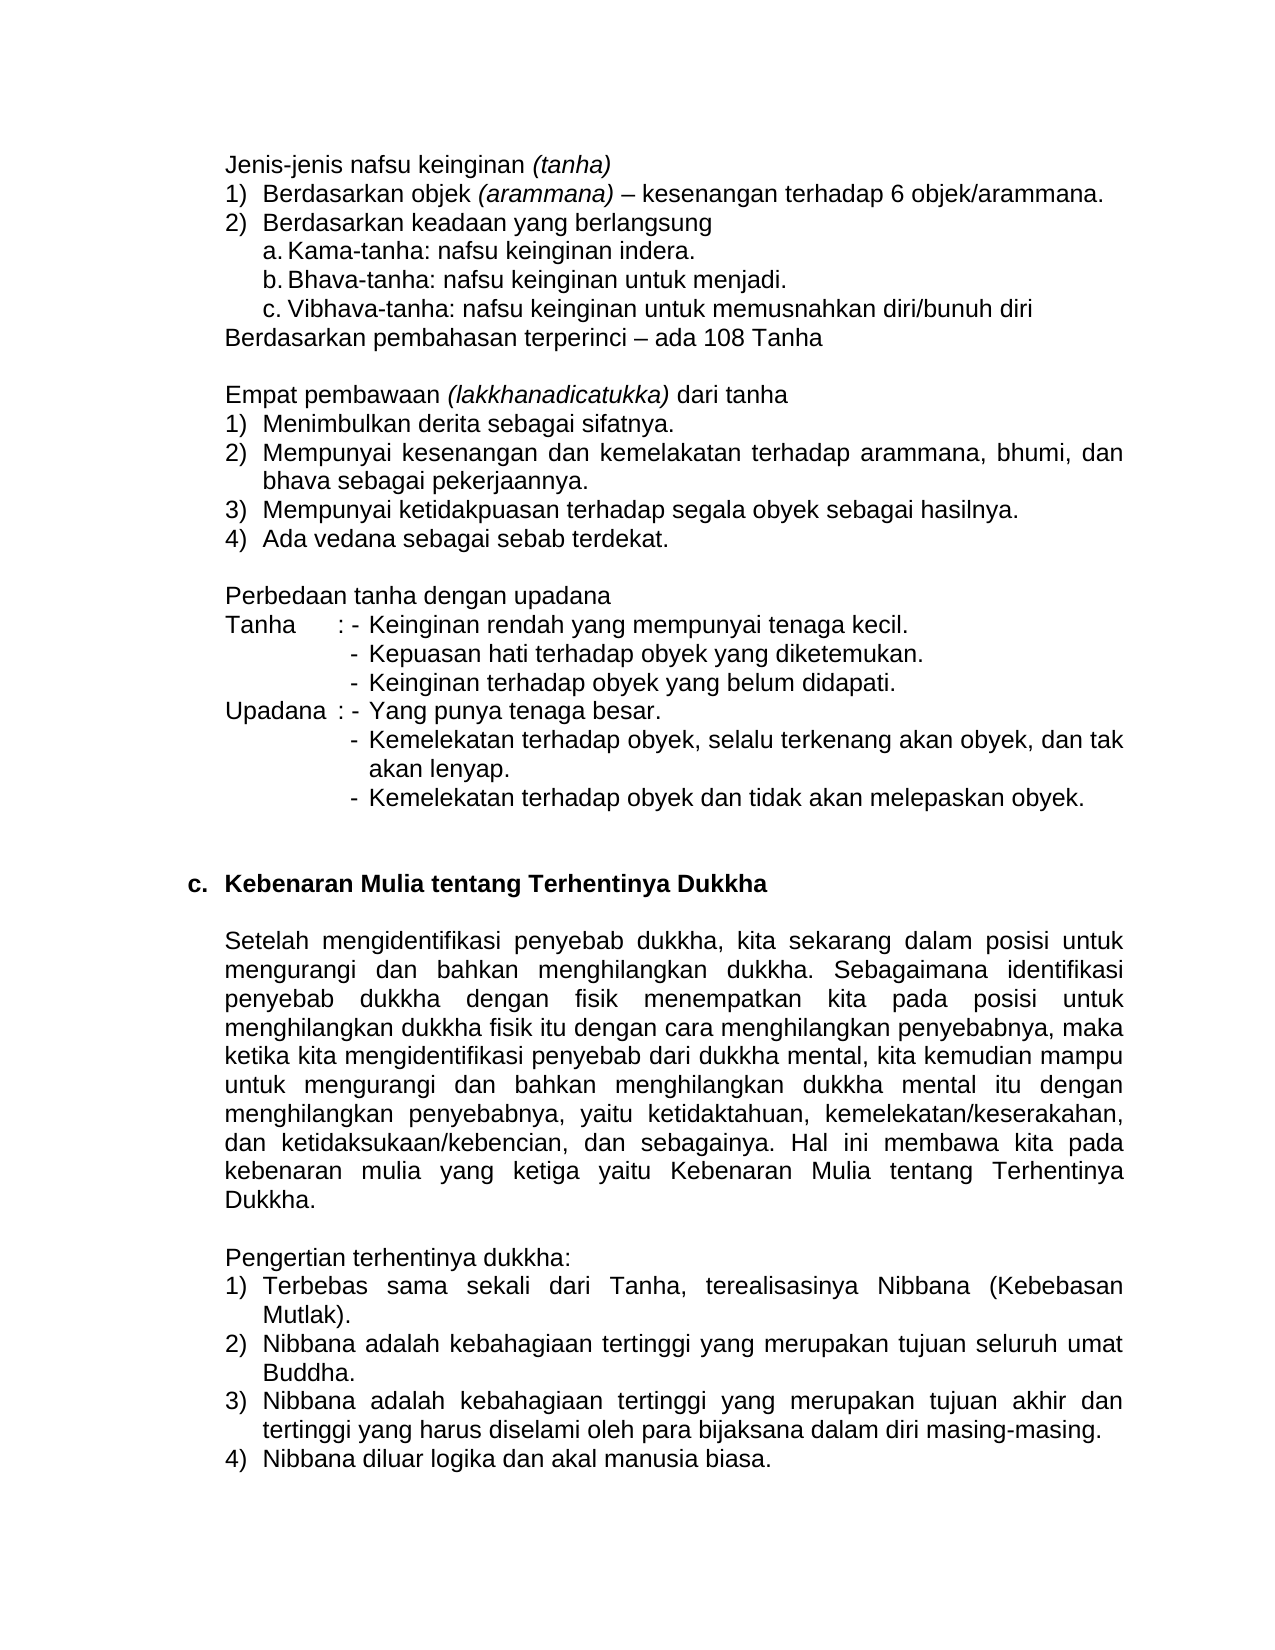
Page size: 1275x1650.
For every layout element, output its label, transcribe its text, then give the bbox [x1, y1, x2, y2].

text Setelah mengidentifikasi penyebab dukkha, kita sekarang dalam posisi untuk mengurangi dan bahkan menghilangkan dukkha. Sebagaimana identifikasi penyebab dukkha dengan fisik menempatkan kita pada posisi untuk menghilangkan dukkha fisik itu dengan cara menghilangkan penyebabnya, maka ketika kita mengidentifikasi penyebab dari dukkha mental, kita kemudian mampu untuk mengurangi dan bahkan menghilangkan dukkha mental itu dengan menghilangkan penyebabnya, yaitu ketidaktahuan, kemelekatan/keserakahan, dan ketidaksukaan/kebencian, dan sebagainya. Hal ini membawa kita pada kebenaran mulia yang ketiga yaitu Kebenaran Mulia tentang Terhentinya Dukkha. [224, 926, 1125, 1214]
list Mempunyai kesenangan dan kemelakatan terhadap arammana, bhumi, dan bhava sebagai pekerjaannya. [225, 437, 1125, 495]
list Mempunyai ketidakpuasan terhadap segala obyek sebagai hasilnya. [225, 495, 1125, 524]
text Tanha : - Keinginan rendah yang mempunyai tenaga kecil. [225, 610, 1125, 639]
text - Kemelekatan terhadap obyek dan tidak akan melepaskan obyek. [225, 782, 1125, 811]
list Nibbana adalah kebahagiaan tertinggi yang merupakan tujuan seluruh umat Buddha. [225, 1329, 1125, 1386]
list Terbebas sama sekali dari Tanha, terealisasinya Nibbana (Kebebasan Mutlak). [225, 1271, 1125, 1329]
list Nibbana adalah kebahagiaan tertinggi yang merupakan tujuan akhir dan tertinggi yang harus diselami oleh para bijaksana dalam diri masing-masing. [225, 1386, 1125, 1444]
list Bhava-tanha: nafsu keinginan untuk menjadi. [262, 265, 1125, 294]
text Perbedaan tanha dengan upadana [187, 581, 1125, 610]
list Vibhava-tanha: nafsu keinginan untuk memusnahkan diri/bunuh diri [262, 294, 1125, 322]
text - Keinginan terhadap obyek yang belum didapati. [225, 667, 1125, 696]
list Kama-tanha: nafsu keinginan indera. [262, 236, 1125, 265]
text Berdasarkan pembahasan terperinci – ada 108 Tanha [150, 322, 1125, 351]
list Kebenaran Mulia tentang Terhentinya Dukkha [187, 869, 1125, 897]
list Ada vedana sebagai sebab terdekat. [225, 524, 1125, 552]
text Jenis-jenis nafsu keinginan (tanha) [187, 150, 1125, 179]
text - Kepuasan hati terhadap obyek yang diketemukan. [225, 639, 1125, 667]
list Nibbana diluar logika dan akal manusia biasa. [225, 1444, 1125, 1472]
list Berdasarkan keadaan yang berlangsung [225, 207, 1125, 236]
list Menimbulkan derita sebagai sifatnya. [225, 409, 1125, 437]
text Empat pembawaan (lakkhanadicatukka) dari tanha [187, 380, 1125, 409]
text - Kemelekatan terhadap obyek, selalu terkenang akan obyek, dan tak akan lenyap. [225, 725, 1125, 782]
list Berdasarkan objek (arammana) – kesenangan terhadap 6 objek/arammana. [225, 179, 1125, 207]
text Upadana : - Yang punya tenaga besar. [225, 696, 1125, 725]
text Pengertian terhentinya dukkha: [187, 1242, 1125, 1271]
